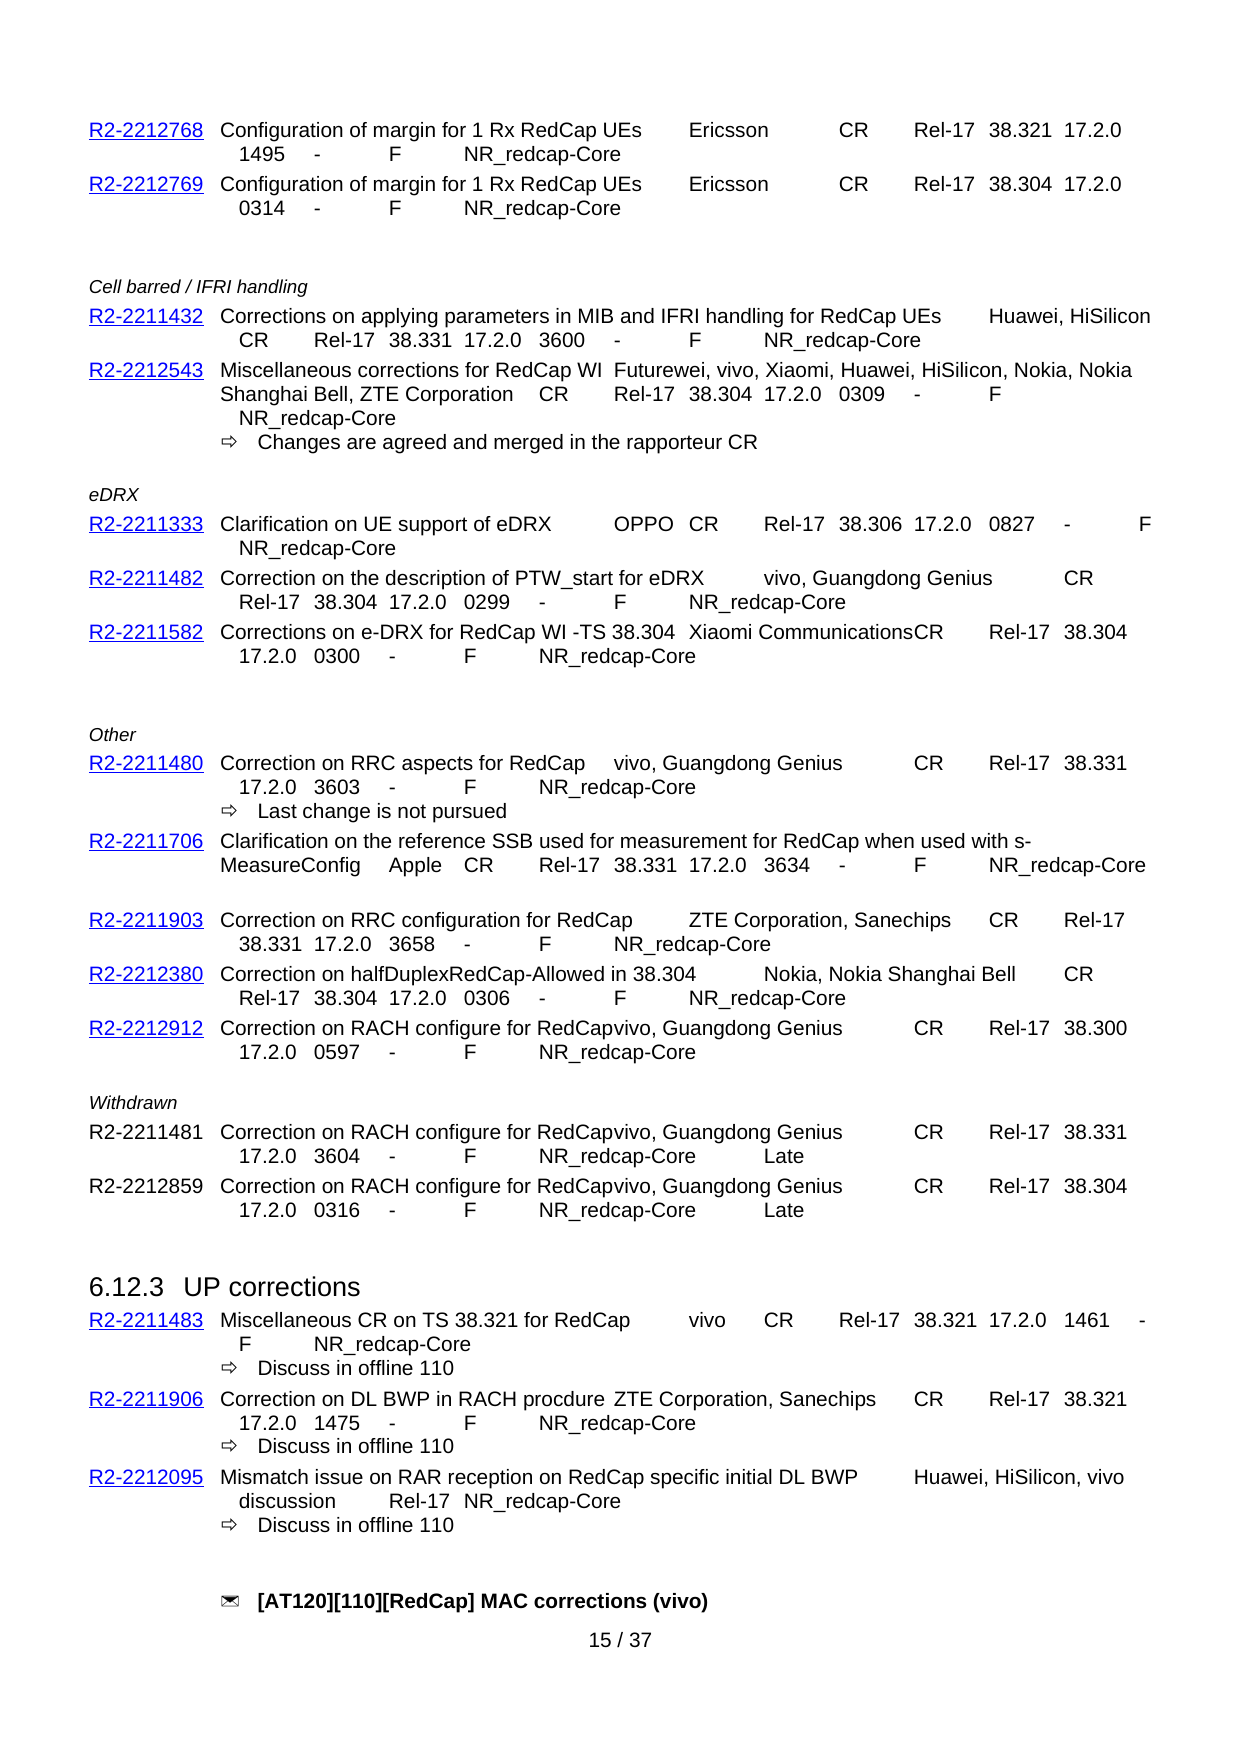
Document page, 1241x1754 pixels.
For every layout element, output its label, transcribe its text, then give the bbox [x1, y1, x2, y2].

list Last change is not pursued [220, 799, 1152, 823]
title R2-2211906 Correction on DL BWP in RACH procdure ZTE Corporation, Sanechips CR Rel-17 38.321 17.2.0 1475 - F NR_redcap-Core [89, 1386, 1152, 1434]
title R2-2211482 Correction on the description of PTW_start for eDRX vivo, Guangdong Genius CR Rel-17 38.304 17.2.0 0299 - F NR_redcap-Core [89, 566, 1152, 613]
title R2-2211481 Correction on RACH configure for RedCap vivo, Guangdong Genius CR Rel-17 38.331 17.2.0 3604 - F NR_redcap-Core Late [89, 1120, 1152, 1168]
text eDRX [89, 484, 1152, 505]
title R2-2212380 Correction on halfDuplexRedCap-Allowed in 38.304 Nokia, Nokia Shanghai Bell CR Rel-17 38.304 17.2.0 0306 - F NR_redcap-Core [89, 962, 1152, 1009]
title R2-2211903 Correction on RRC configuration for RedCap ZTE Corporation, Sanechips CR Rel-17 38.331 17.2.0 3658 - F NR_redcap-Core [89, 907, 1152, 955]
title R2-2212859 Correction on RACH configure for RedCap vivo, Guangdong Genius CR Rel-17 38.304 17.2.0 0316 - F NR_redcap-Core Late [89, 1174, 1152, 1222]
list Discuss in offline 110 [220, 1356, 1152, 1380]
text Other [89, 723, 1152, 745]
list Discuss in offline 110 [220, 1434, 1152, 1458]
list Changes are agreed and merged in the rapporteur CR [220, 430, 1152, 454]
title R2-2211432 Corrections on applying parameters in MIB and IFRI handling for RedCap UEs Huawei, HiSilicon CR Rel-17 38.331 17.2.0 3600 - F NR_redcap-Core [89, 304, 1152, 352]
title R2-2211333 Clarification on UE support of eDRX OPPO CR Rel-17 38.306 17.2.0 0827 - F NR_redcap-Core [89, 511, 1152, 559]
subtitle 6.12.3 UP corrections [89, 1271, 1152, 1302]
title R2-2211582 Corrections on e-DRX for RedCap WI -TS 38.304 Xiaomi Communications CR Rel-17 38.304 17.2.0 0300 - F NR_redcap-Core [89, 620, 1152, 668]
title R2-2212543 Miscellaneous corrections for RedCap WI Futurewei, vivo, Xiaomi, Huawei, HiSilicon, Nokia, Nokia Shanghai Bell, ZTE Corporation CR Rel-17 38.304 17.2.0 0309 - F NR_redcap-Core [89, 358, 1152, 430]
title R2-2212912 Correction on RACH configure for RedCap vivo, Guangdong Genius CR Rel-17 38.300 17.2.0 0597 - F NR_redcap-Core [89, 1016, 1152, 1064]
title R2-2211480 Correction on RRC aspects for RedCap vivo, Guangdong Genius CR Rel-17 38.331 17.2.0 3603 - F NR_redcap-Core [89, 751, 1152, 799]
list Discuss in offline 110 [220, 1513, 1152, 1537]
text Withdrawn [89, 1092, 1152, 1113]
text Cell barred / IFRI handling [89, 276, 1152, 297]
title R2-2212095 Mismatch issue on RAR reception on RedCap specific initial DL BWP Huawei, HiSilicon, vivo discussion Rel-17 NR_redcap-Core [89, 1465, 1152, 1513]
text [AT120][110][RedCap] MAC corrections (vivo) [220, 1589, 1152, 1613]
title R2-2211706 Clarification on the reference SSB used for measurement for RedCap when used with s-MeasureConfig Apple CR Rel-17 38.331 17.2.0 3634 - F NR_redcap-Core [89, 829, 1152, 877]
title R2-2211483 Miscellaneous CR on TS 38.321 for RedCap vivo CR Rel-17 38.321 17.2.0 1461 - F NR_redcap-Core [89, 1308, 1152, 1356]
title R2-2212769 Configuration of margin for 1 Rx RedCap UEs Ericsson CR Rel-17 38.304 17.2.0 0314 - F NR_redcap-Core [89, 172, 1152, 220]
title R2-2212768 Configuration of margin for 1 Rx RedCap UEs Ericsson CR Rel-17 38.321 17.2.0 1495 - F NR_redcap-Core [89, 118, 1152, 166]
